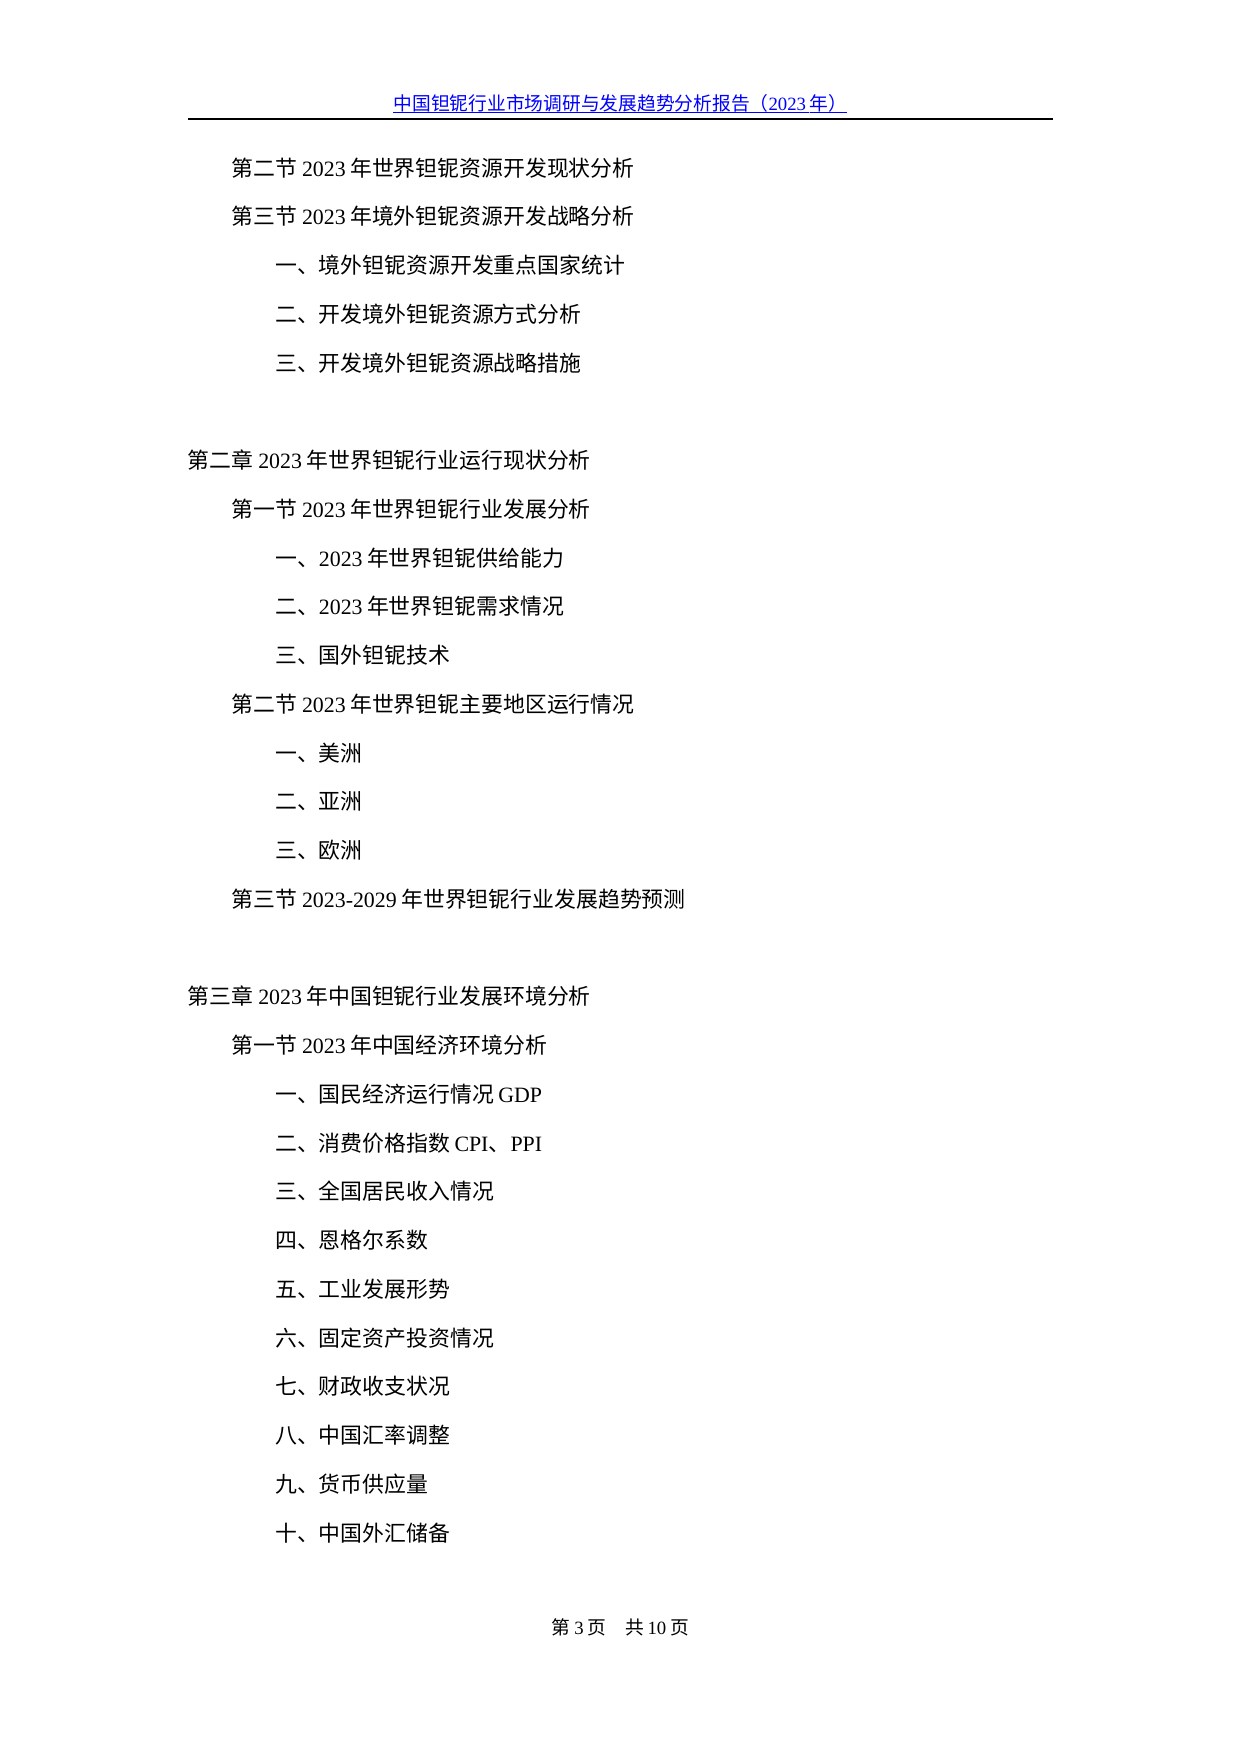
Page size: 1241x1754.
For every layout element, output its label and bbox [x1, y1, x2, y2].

text [187, 150, 1053, 1548]
